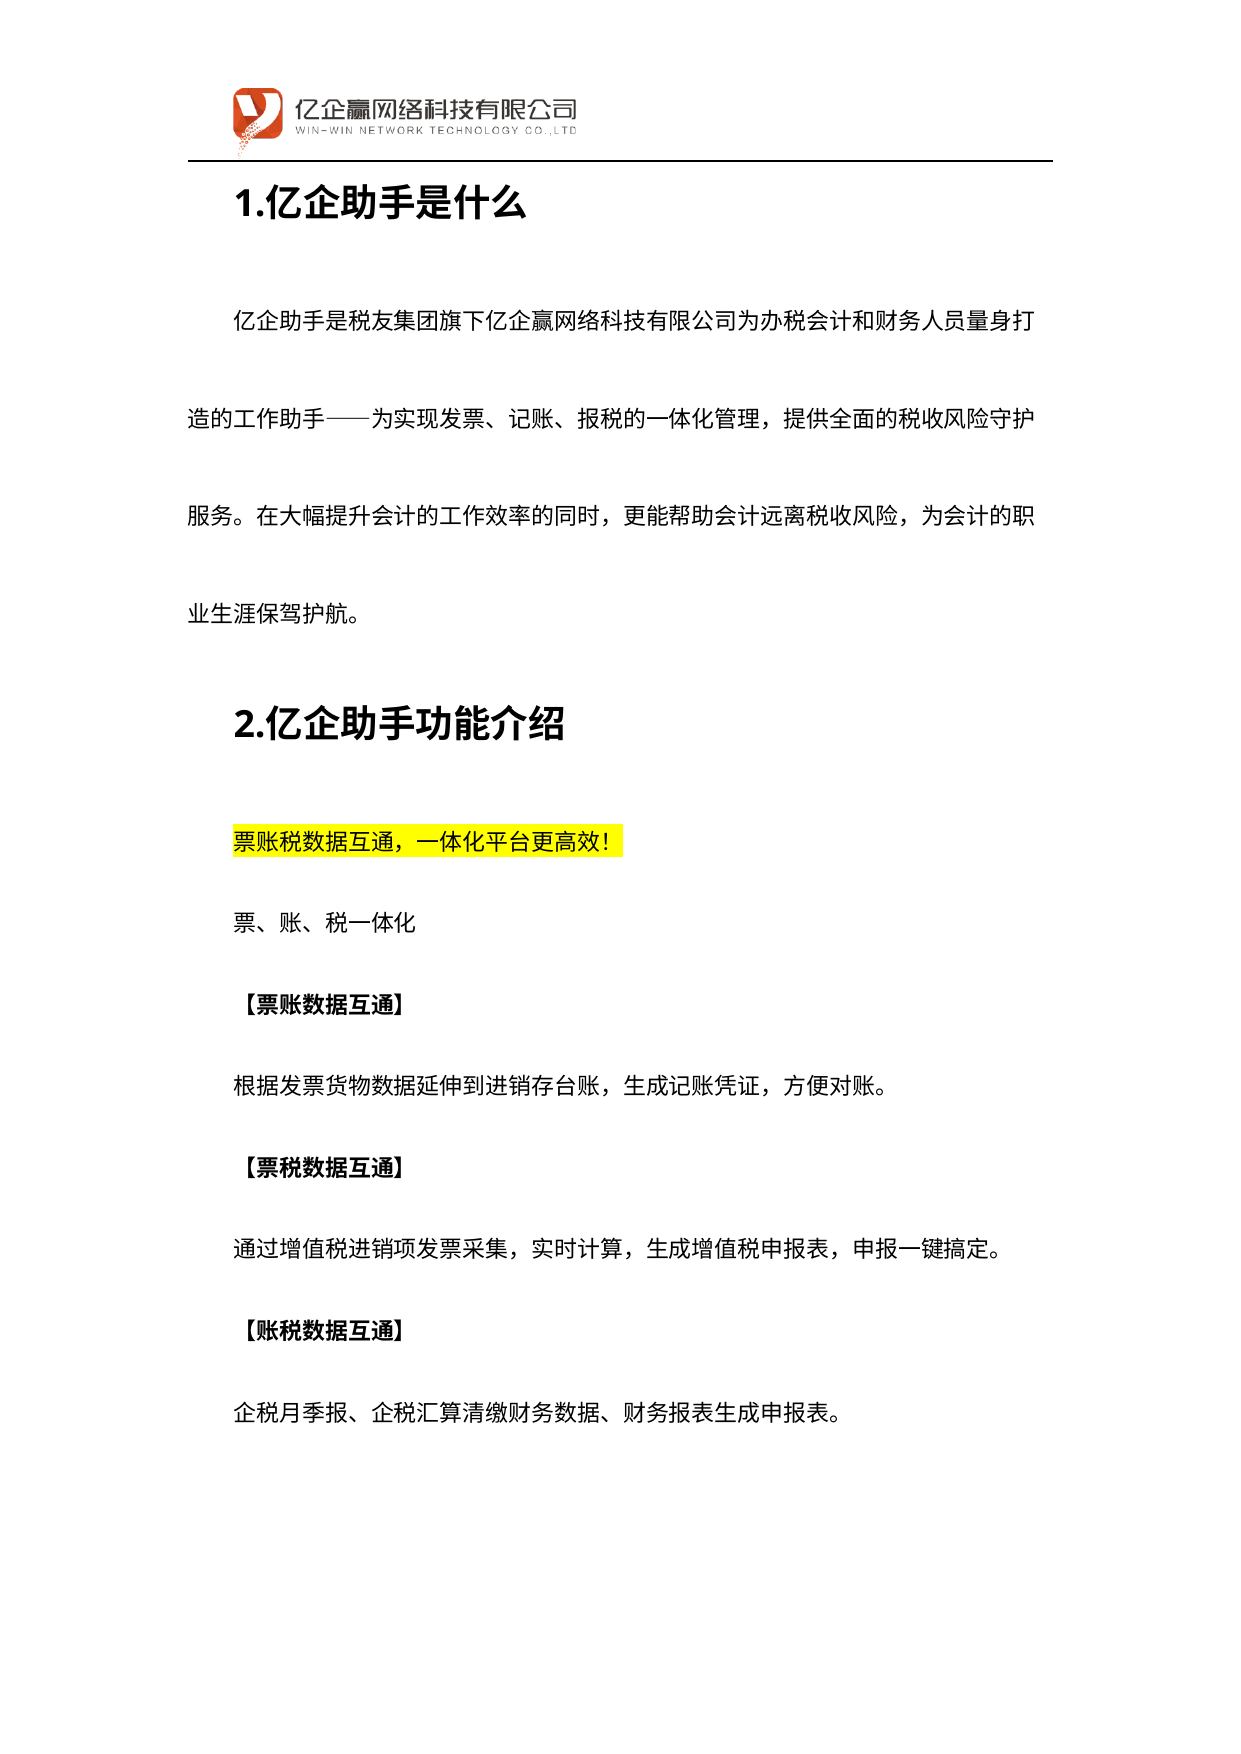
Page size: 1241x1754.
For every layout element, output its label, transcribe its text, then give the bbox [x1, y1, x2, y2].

text 根据发票货物数据延伸到进销存台账，生成记账凭证，方便对账。 [187, 1052, 1053, 1117]
text 票、账、税一体化 [187, 889, 1053, 954]
text 【账税数据互通】 [187, 1297, 1053, 1362]
text 票账税数据互通，一体化平台更高效！ [187, 808, 1053, 873]
subtitle 2.亿企助手功能介绍 [187, 688, 1053, 753]
text 亿企助手是税友集团旗下亿企赢网络科技有限公司为办税会计和财务人员量身打造的工作助手——为实现发票、记账、报税的一体化管理，提供全面的税收风险守护服务。在大幅提升会计的工作效率的同时，更能帮助会计远离税收风险，为会计的职业生涯保驾护航。 [187, 287, 1053, 645]
text 【票账数据互通】 [187, 971, 1053, 1036]
text 【票税数据互通】 [187, 1134, 1053, 1199]
subtitle 1.亿企助手是什么 [187, 168, 1053, 233]
picture [233, 88, 576, 159]
text 通过增值税进销项发票采集，实时计算，生成增值税申报表，申报一键搞定。 [187, 1215, 1053, 1280]
text 企税月季报、企税汇算清缴财务数据、财务报表生成申报表。 [187, 1378, 1053, 1443]
